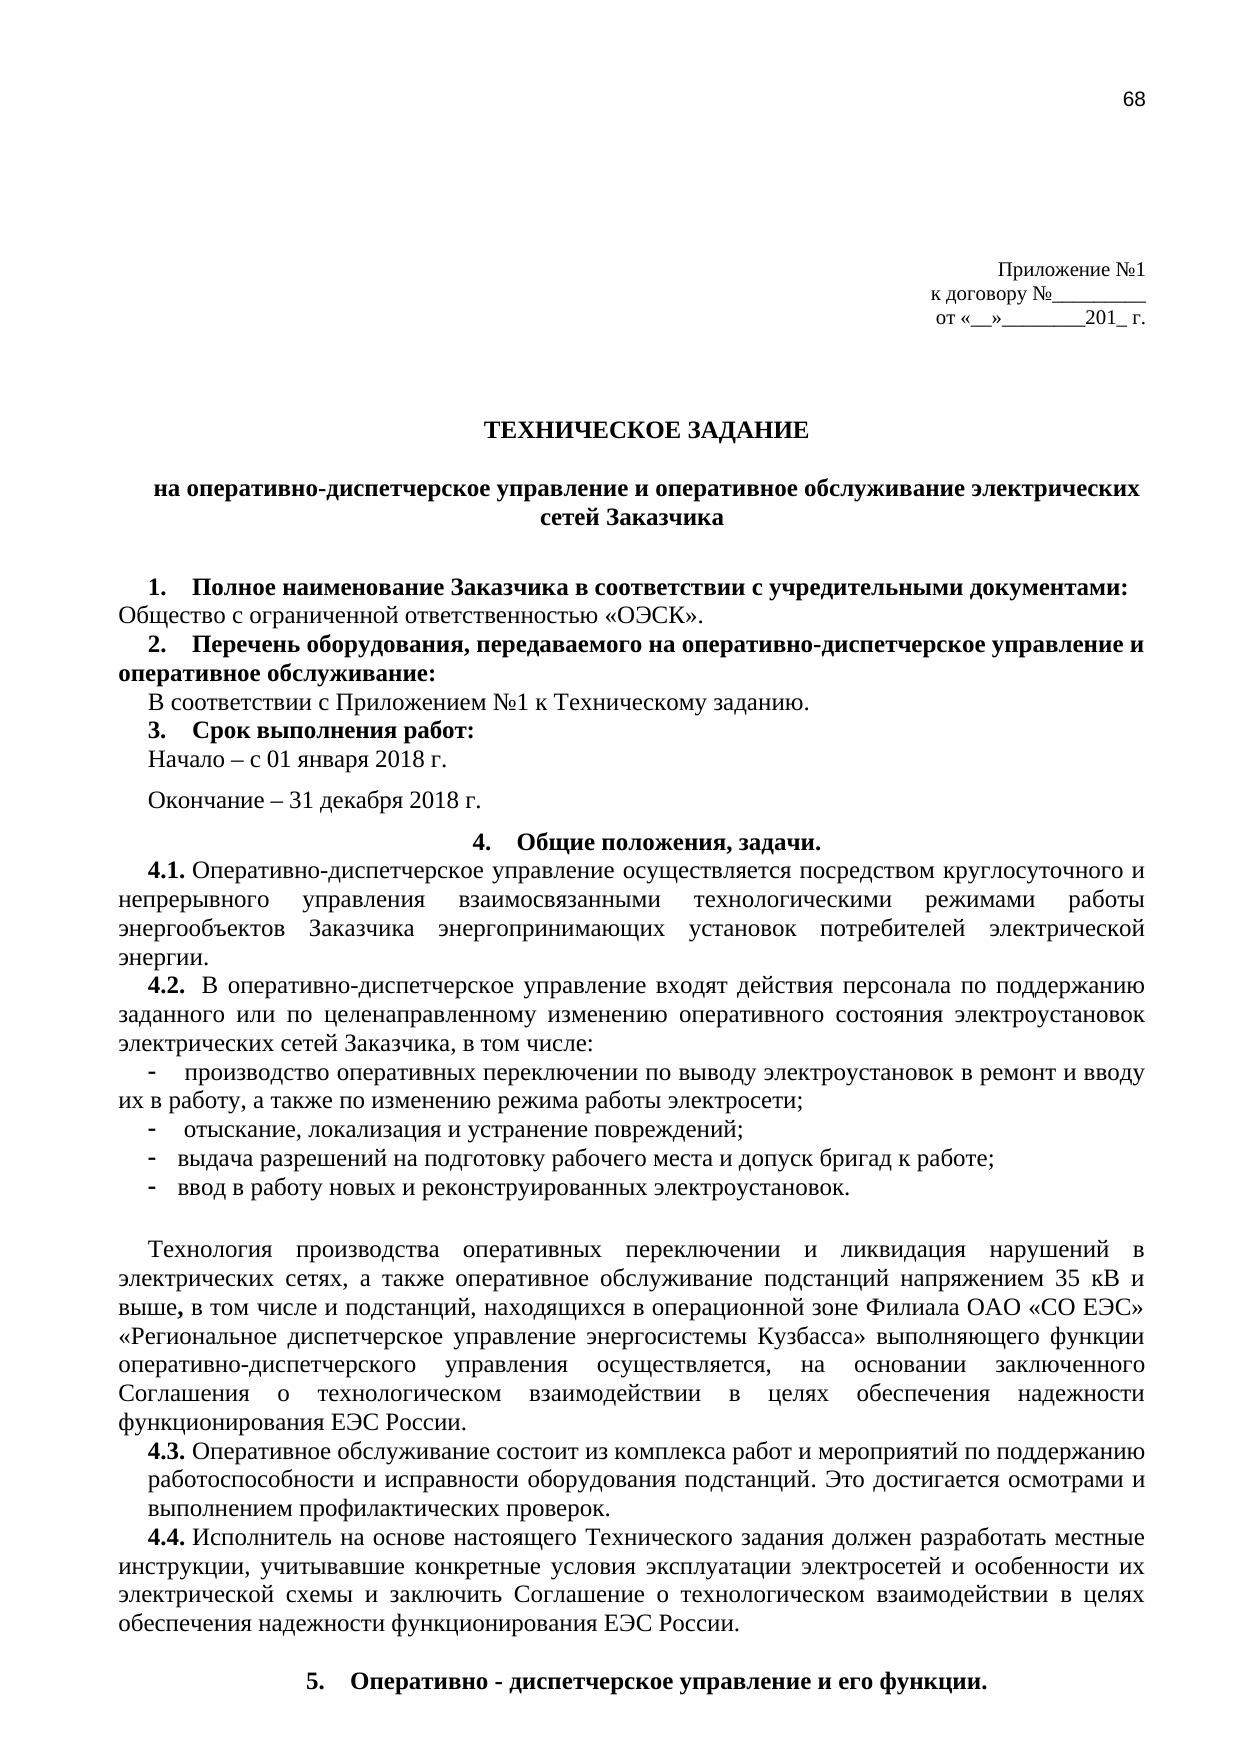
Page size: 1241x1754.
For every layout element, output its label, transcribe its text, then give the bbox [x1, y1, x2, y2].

list Перечень оборудования, передаваемого на оперативно-диспетчерское управление и оперативное обслуживание: [118, 629, 1146, 687]
text Окончание – 31 декабря 2018 г. [118, 785, 1146, 814]
list Оперативное обслуживание состоит из комплекса работ и мероприятий по поддержанию работоспособности и исправности оборудования подстанций. Это достигается осмотрами и выполнением профилактических проверок. [148, 1436, 1146, 1522]
list ввод в работу новых и реконструированных электроустановок. [118, 1172, 1146, 1200]
list выдача разрешений на подготовку рабочего места и допуск бригад к работе; [118, 1143, 1146, 1172]
text на оперативно-диспетчерское управление и оперативное обслуживание электрических сетей Заказчика [118, 473, 1146, 530]
list Срок выполнения работ: [118, 715, 1146, 744]
text Начало – с 01 января 2018 г. [118, 744, 1146, 773]
text от «__»________201_ г. [118, 305, 1146, 329]
list Оперативно - диспетчерское управление и его функции. [118, 1666, 1146, 1694]
list Исполнитель на основе настоящего Технического задания должен разработать местные инструкции, учитывавшие конкретные условия эксплуатации электросетей и особенности их электрической схемы и заключить Соглашение о технологическом взаимодействии в целях обеспечения надежности функционирования ЕЭС России. [118, 1522, 1146, 1637]
text В соответствии с Приложением №1 к Техническому заданию. [118, 687, 1146, 715]
list отыскание, локализация и устранение повреждений; [118, 1114, 1146, 1143]
text Технология производства оперативных переключении и ликвидация нарушений в электрических сетях, а также оперативное обслуживание подстанций напряжением 35 кВ и выше, в том числе и подстанций, находящихся в операционной зоне Филиала ОАО «СО ЕЭС» «Региональное диспетчерское управление энергосистемы Кузбасса» выполняющего функции оперативно-диспетчерского управления осуществляется, на основании заключенного Соглашения о технологическом взаимодействии в целях обеспечения надежности функционирования ЕЭС России. [118, 1234, 1146, 1436]
list Оперативно-диспетчерское управление осуществляется посредством круглосуточного и непрерывного управления взаимосвязанными технологическими режимами работы энергообъектов Заказчика энергопринимающих установок потребителей электрической энергии. [118, 855, 1146, 970]
list В оперативно-диспетчерское управление входят действия персонала по поддержанию заданного или по целенаправленному изменению оперативного состояния электроустановок электрических сетей Заказчика, в том числе: [118, 970, 1146, 1057]
list производство оперативных переключении по выводу электроустановок в ремонт и вводу их в работу, а также по изменению режима работы электросети; [118, 1057, 1146, 1114]
text ТЕХНИЧЕСКОЕ ЗАДАНИЕ [118, 415, 1146, 444]
list Полное наименование Заказчика в соответствии с учредительными документами: Общество с ограниченной ответственностью «ОЭСК». [118, 572, 1146, 629]
list Общие положения, задачи. [118, 827, 1146, 855]
text Приложение №1 [118, 257, 1146, 281]
text к договору №_________ [118, 281, 1146, 305]
